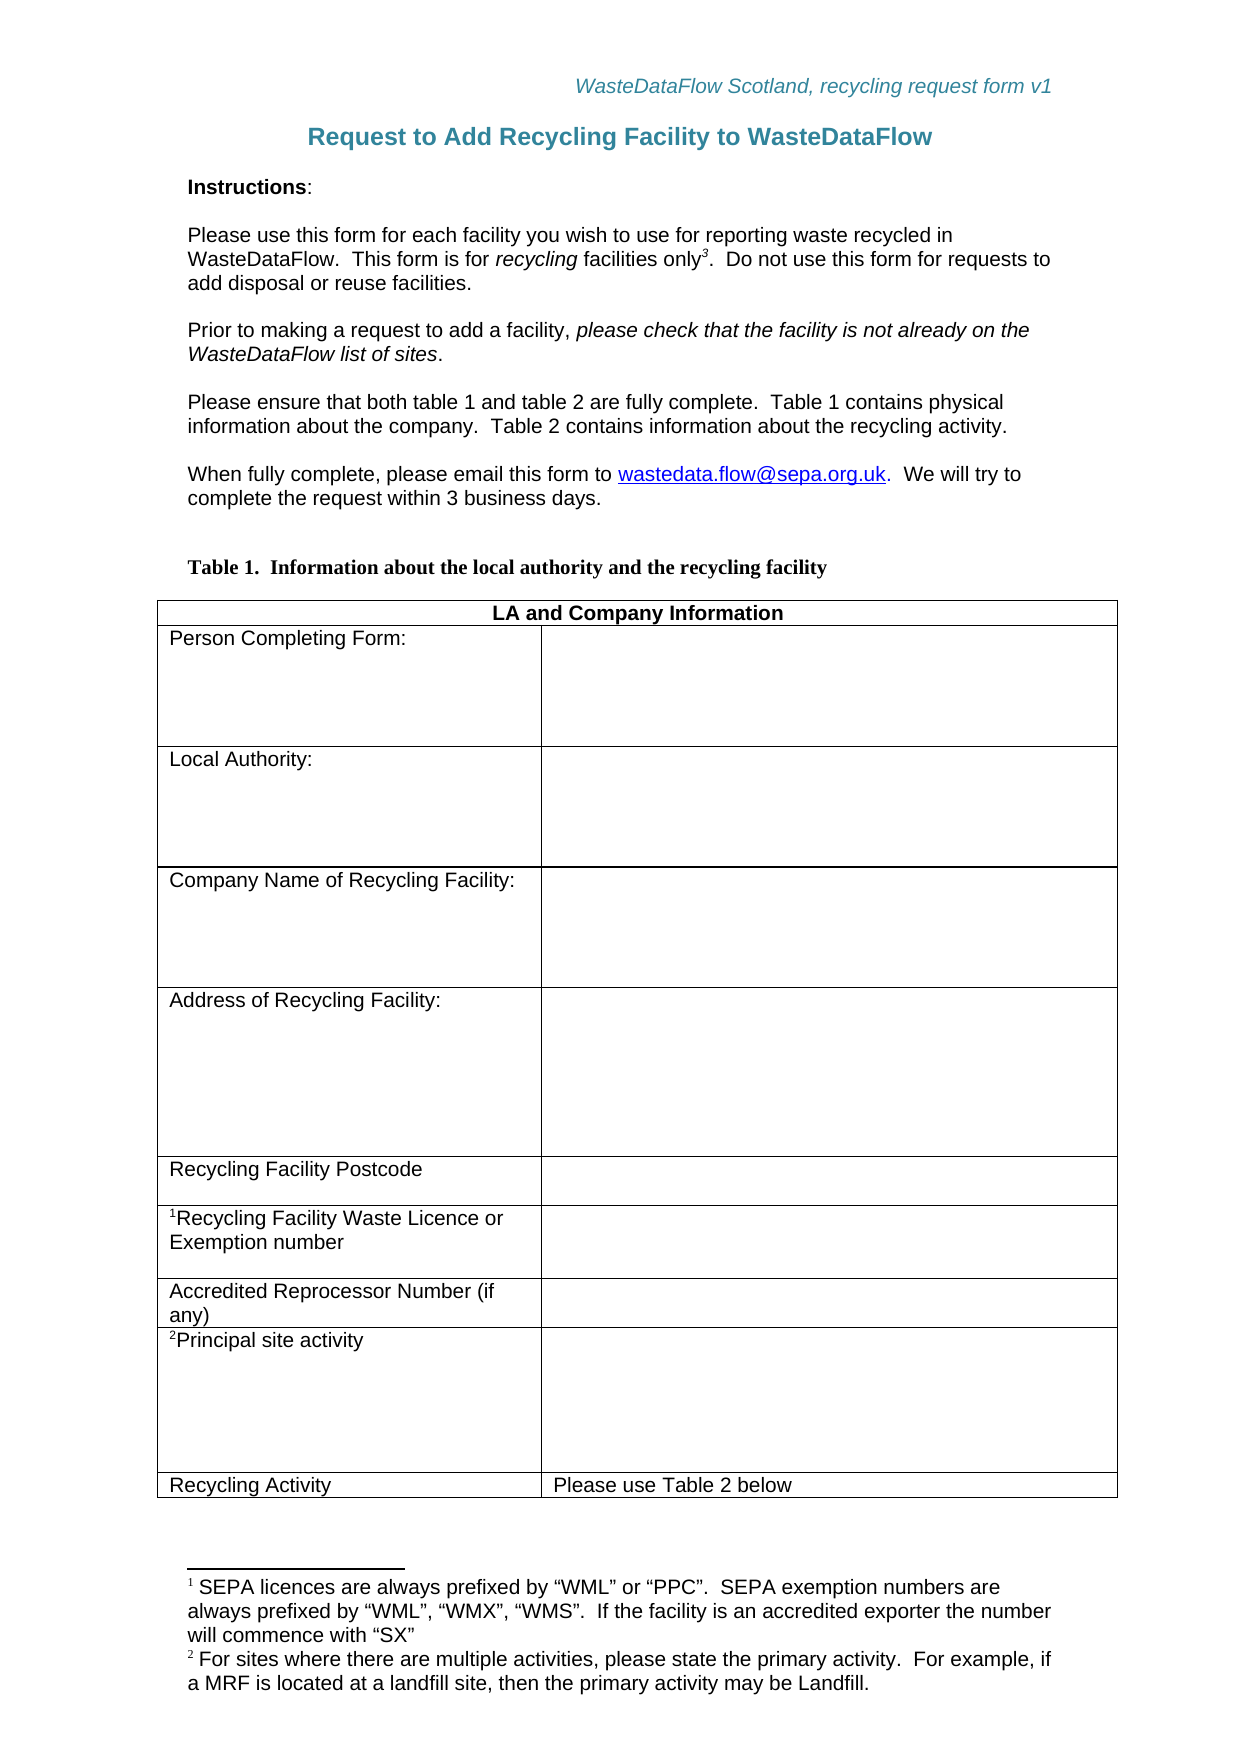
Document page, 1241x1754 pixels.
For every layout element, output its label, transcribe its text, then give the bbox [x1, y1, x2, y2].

text Prior to making a request to add a facility, please check that the facility is not already on the WasteDataFlow list of sites. [187, 318, 1053, 366]
table_cell [542, 747, 1117, 866]
table_cell Local Authority: [158, 747, 541, 866]
table_header LA and Company Information [158, 601, 1117, 625]
table_cell Address of Recycling Facility: [158, 988, 541, 1156]
table_cell [542, 1328, 1117, 1472]
text Table 1. Information about the local authority and the recycling facility [187, 555, 1053, 579]
text Please ensure that both table 1 and table 2 are fully complete. Table 1 contains physical information about the company. Table 2 contains information about the recycling activity. [187, 390, 1053, 438]
table_cell [542, 868, 1117, 987]
table_cell Recycling Activity [158, 1473, 541, 1497]
text When fully complete, please email this form to wastedata.flow@sepa.org.uk. We will try to complete the request within 3 business days. [187, 462, 1053, 510]
table_cell [542, 1206, 1117, 1278]
table_cell Recycling Facility Waste Licence or Exemption number [158, 1206, 541, 1278]
table_cell Company Name of Recycling Facility: [158, 868, 541, 987]
table_cell Person Completing Form: [158, 626, 541, 746]
table_cell [542, 988, 1117, 1156]
text Request to Add Recycling Facility to WasteDataFlow [187, 122, 1053, 151]
table_cell Recycling Facility Postcode [158, 1157, 541, 1205]
table_cell Please use Table 2 below [542, 1473, 1117, 1497]
text Instructions: [187, 174, 1053, 198]
text Please use this form for each facility you wish to use for reporting waste recycled in WasteDataFlow. This form is for recycling facilities only3. Do not use this form for requests to add disposal or reuse facilities. [187, 222, 1053, 294]
table_cell [542, 626, 1117, 746]
table_cell Principal site activity [158, 1328, 541, 1472]
table_cell [542, 1279, 1117, 1327]
table_cell Accredited Reprocessor Number (if any) [158, 1279, 541, 1327]
table_cell [542, 1157, 1117, 1205]
text WasteDataFlow Scotland, recycling request form v1 [187, 74, 1053, 98]
